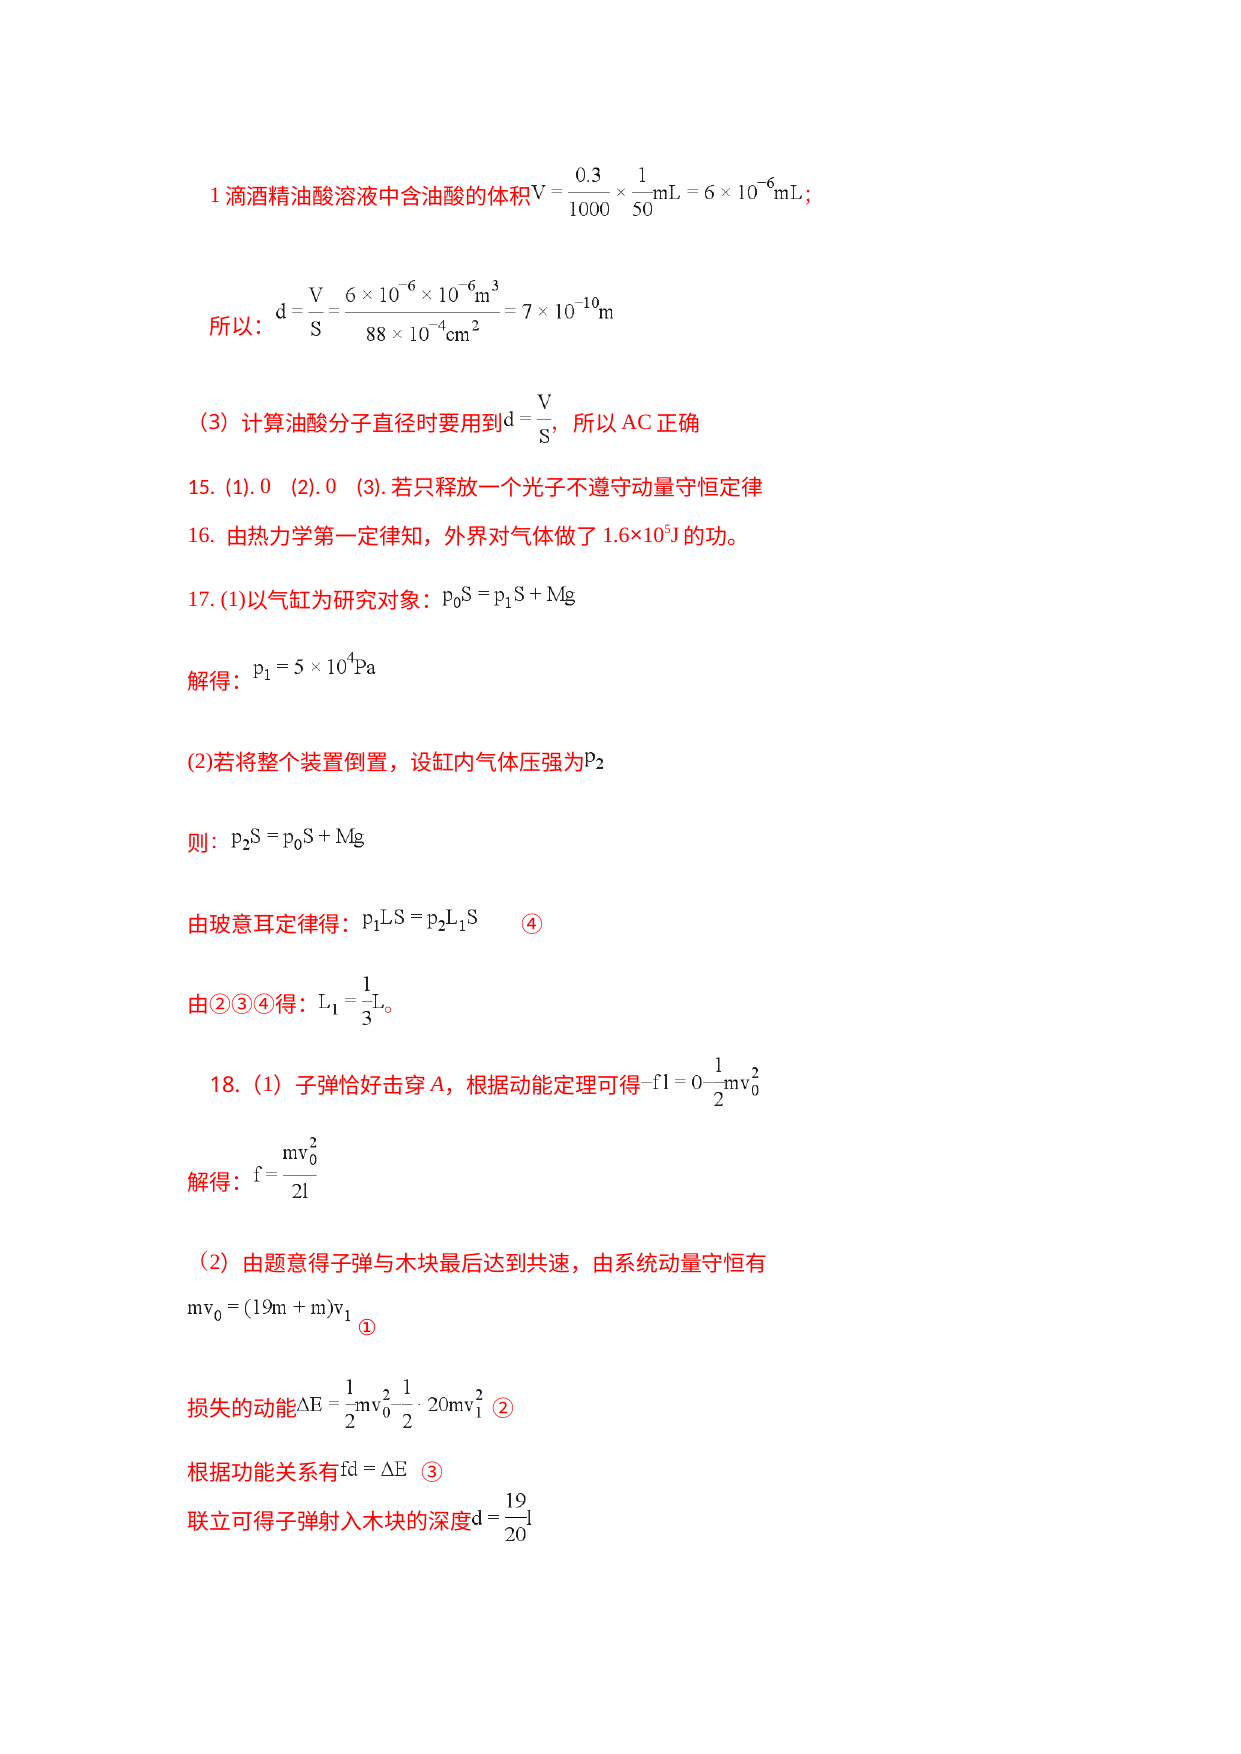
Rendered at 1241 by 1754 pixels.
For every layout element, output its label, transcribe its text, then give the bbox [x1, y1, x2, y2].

text 损失的动能 ② [187, 1374, 1053, 1439]
text (2)若将整个装置倒置，设缸内气体压强为 [187, 728, 1053, 793]
text 17. (1)以气缸为研究对象： [187, 567, 1053, 632]
picture [442, 580, 576, 612]
text 根据功能关系有 ③ [187, 1455, 1053, 1487]
picture [296, 1373, 483, 1433]
text 1滴酒精油酸溶液中含油酸的体积； 所以： [209, 162, 1053, 373]
picture [340, 1455, 407, 1481]
picture [640, 1051, 759, 1111]
text 解得： [187, 647, 1053, 712]
list 15. (1). 0 (2). 0 (3). 若只释放一个光子不遵守动量守恒定律 [187, 470, 1053, 502]
picture [253, 647, 376, 684]
list 计算油酸分子直径时要用到，所以AC正确 [187, 389, 1053, 454]
picture [187, 1294, 352, 1325]
picture [275, 275, 615, 346]
picture [471, 1487, 532, 1546]
picture [362, 903, 478, 935]
text 解得： [187, 1132, 1053, 1230]
text 联立可得子弹射入木块的深度 [187, 1487, 1053, 1552]
text 由②③④得：。 [187, 971, 1053, 1036]
text 则： [187, 809, 1053, 874]
picture [318, 970, 385, 1030]
picture [531, 162, 803, 221]
text 16. 由热力学第一定律知，外界对气体做了1.6×105J的功。 [187, 518, 1053, 551]
text 由玻意耳定律得： ④ [187, 890, 1053, 955]
picture [585, 742, 604, 773]
picture [231, 822, 365, 854]
text 18.（1）子弹恰好击穿A，根据动能定理可得 [187, 1052, 1053, 1117]
picture [503, 389, 552, 448]
text ① [187, 1294, 1053, 1359]
picture [253, 1132, 317, 1203]
text （2）由题意得子弹与木块最后达到共速，由系统动量守恒有 [187, 1246, 1053, 1278]
